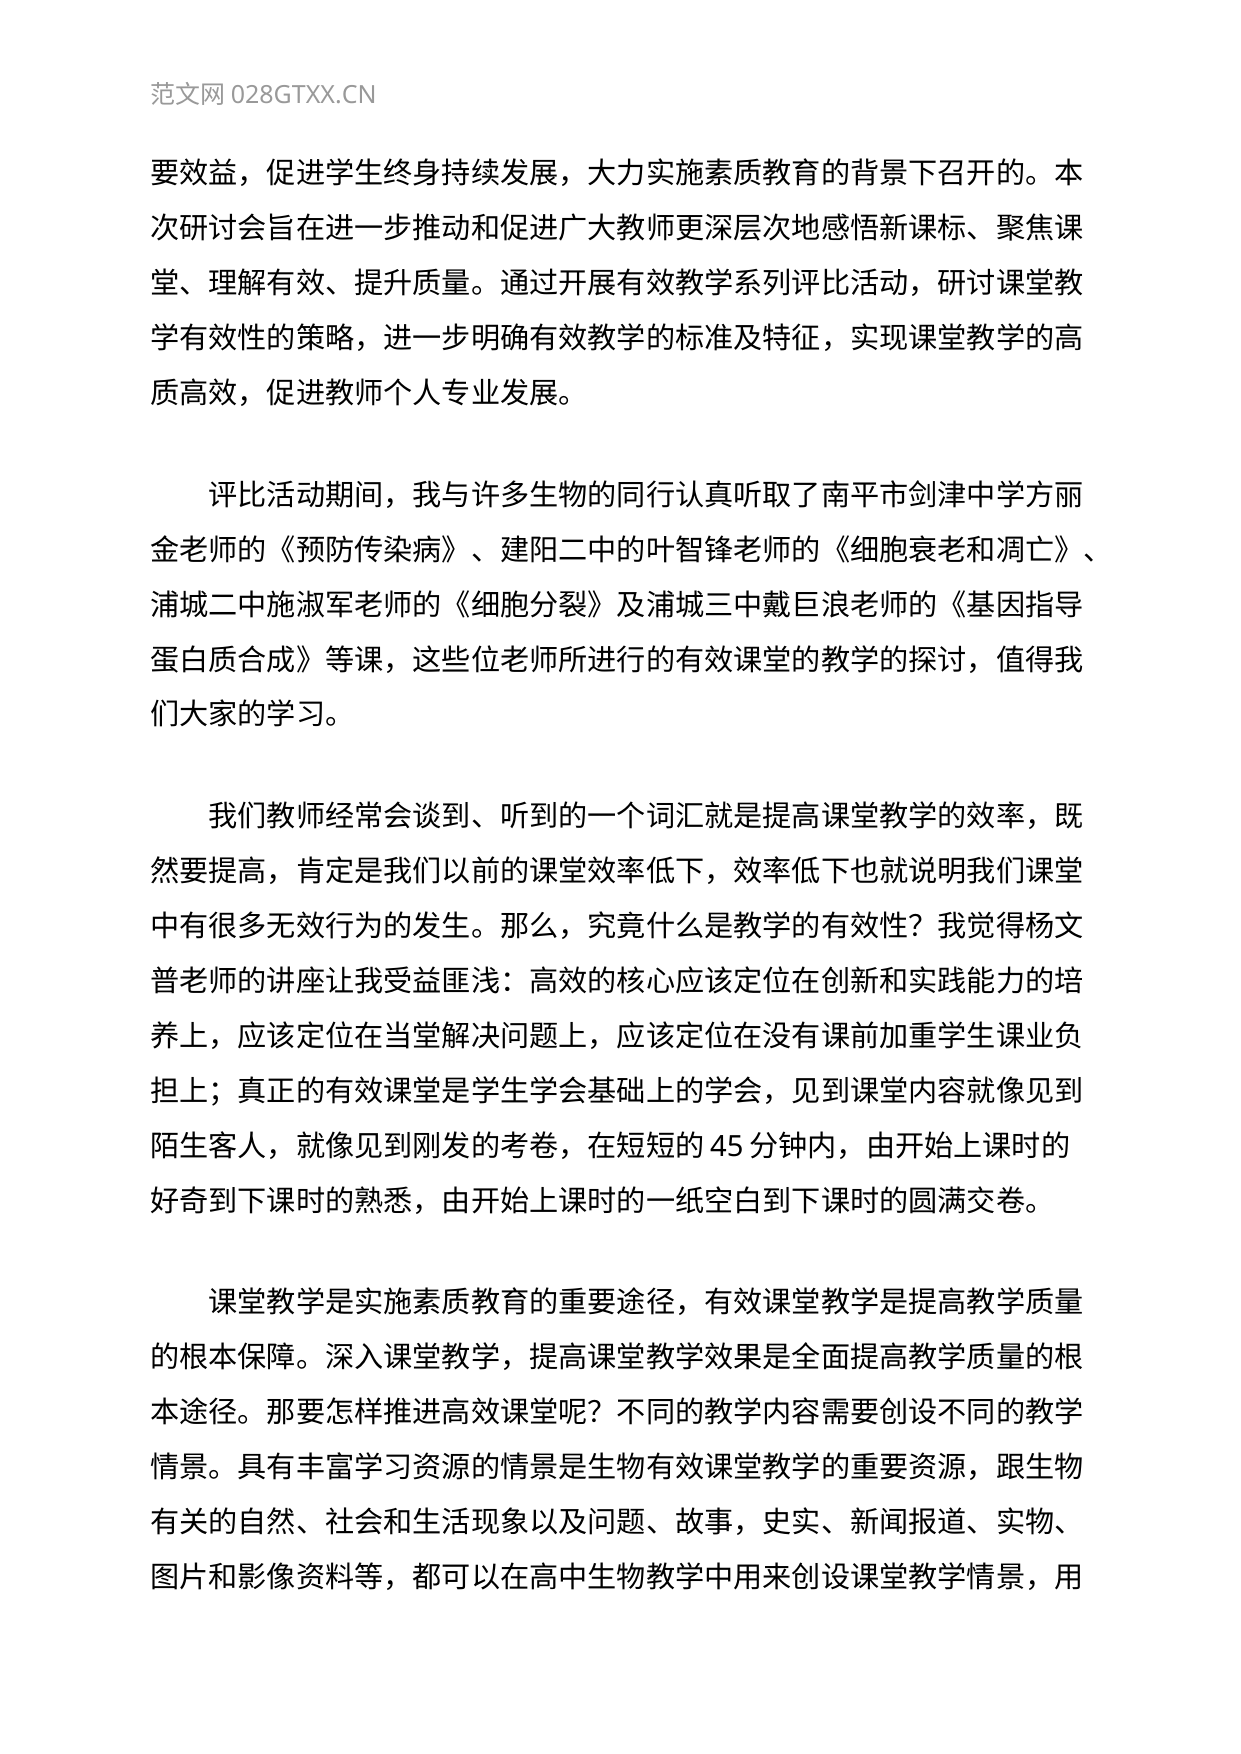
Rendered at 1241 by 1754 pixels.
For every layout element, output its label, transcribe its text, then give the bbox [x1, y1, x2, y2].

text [150, 150, 1090, 412]
text 评比活动期间，我与许多生物的同行认真听取了南平市剑津中学方丽金老师的《预防传染病》、建阳二中的叶智锋老师的《细胞衰老和凋亡》、浦城二中施淑军老师的《细胞分裂》及浦城三中戴巨浪老师的《基因指导蛋白质合成》等课，这些位老师所进行的有效课堂的教学的探讨，值得我们大家的学习。 [150, 471, 1090, 733]
text 我们教师经常会谈到、听到的一个词汇就是提高课堂教学的效率，既然要提高，肯定是我们以前的课堂效率低下，效率低下也就说明我们课堂中有很多无效行为的发生。那么，究竟什么是教学的有效性？我觉得杨文普老师的讲座让我受益匪浅：高效的核心应该定位在创新和实践能力的培养上，应该定位在当堂解决问题上，应该定位在没有课前加重学生课业负担上；真正的有效课堂是学生学会基础上的学会，见到课堂内容就像见到陌生客人，就像见到刚发的考卷，在短短的45分钟内，由开始上课时的好奇到下课时的熟悉，由开始上课时的一纸空白到下课时的圆满交卷。 [150, 793, 1090, 1219]
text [150, 1279, 1090, 1596]
